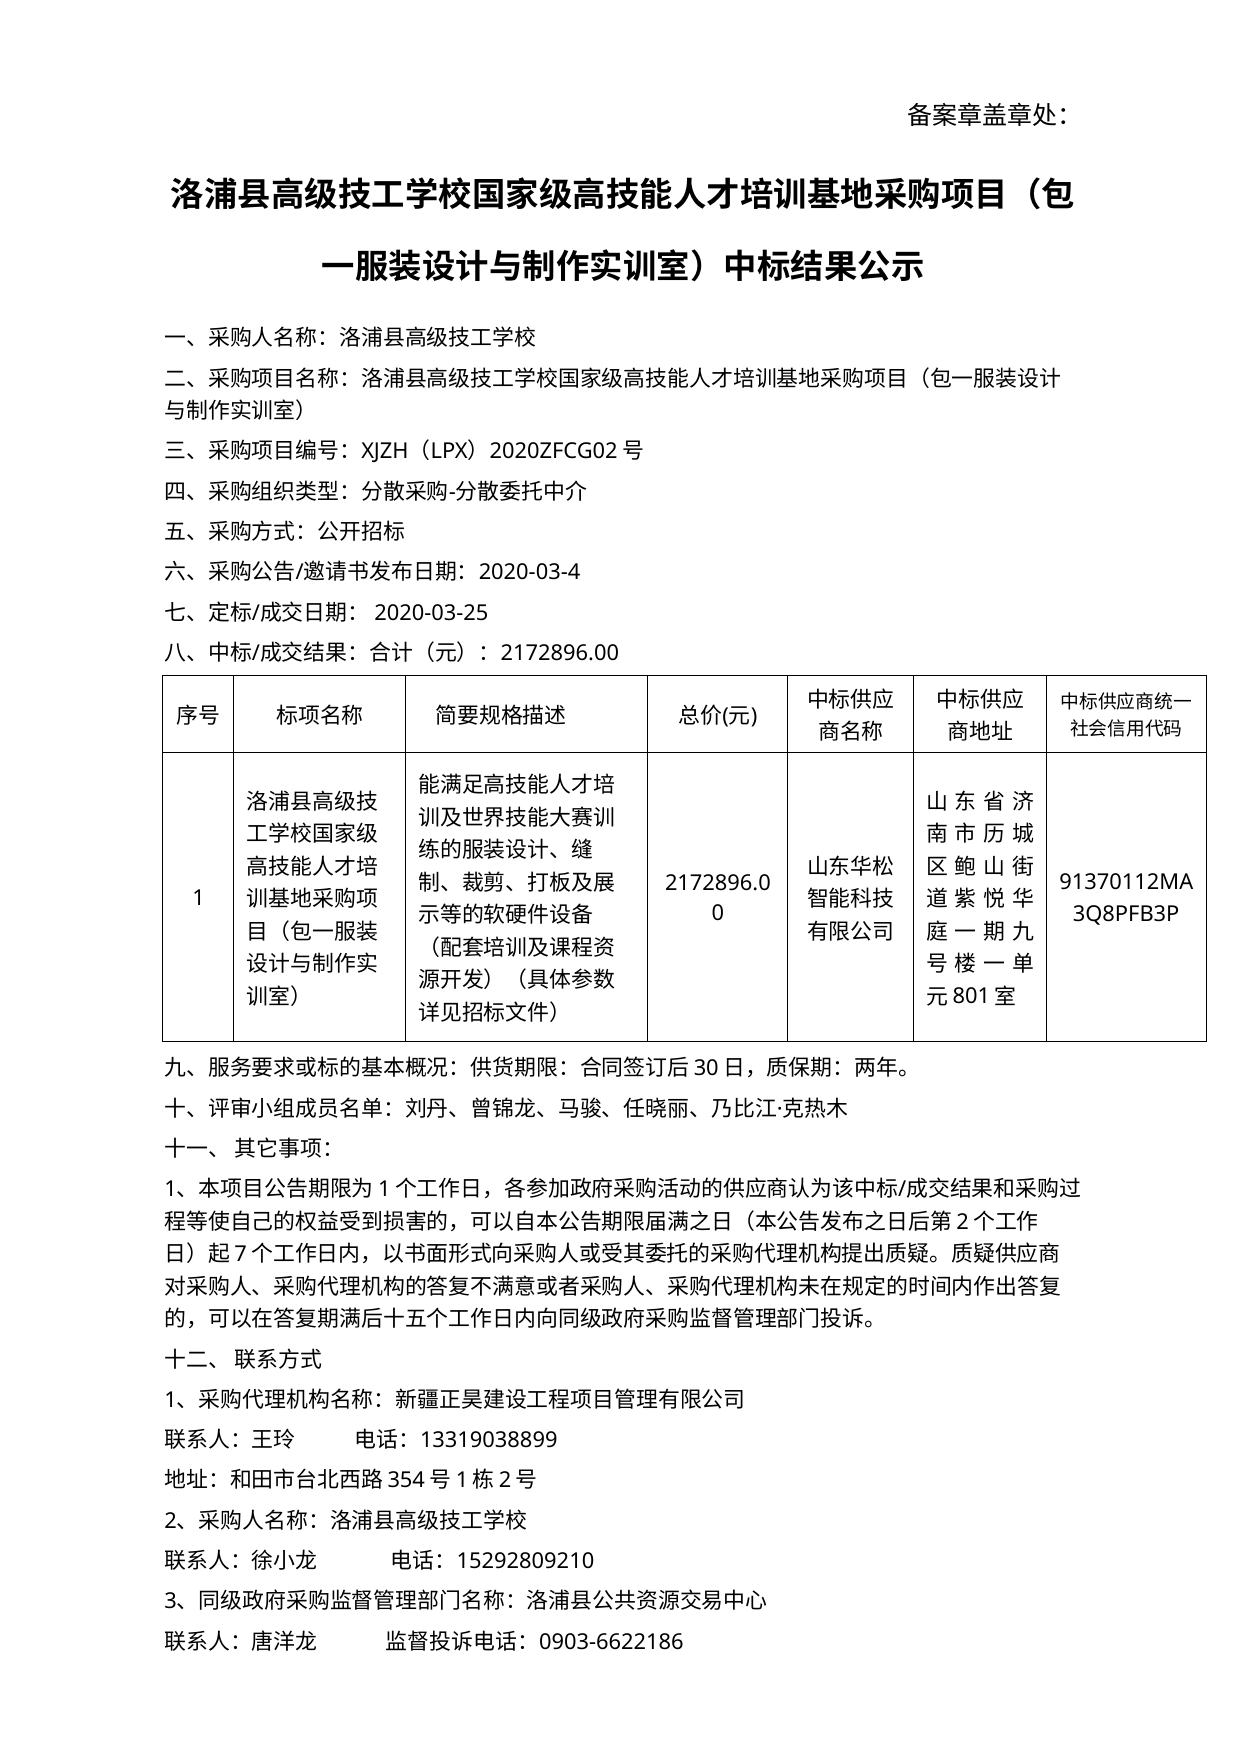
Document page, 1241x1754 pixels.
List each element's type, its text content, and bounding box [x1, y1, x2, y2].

text 备案章盖章处： [164, 81, 1082, 146]
text 四、采购组织类型：分散采购-分散委托中介 [164, 473, 1082, 506]
table_cell 2172896.00 [648, 753, 787, 1041]
text 1、采购代理机构名称：新疆正昊建设工程项目管理有限公司 [164, 1381, 1082, 1414]
table_header 总价(元) [648, 676, 787, 752]
table_cell ​1 [163, 753, 233, 1041]
table_header 中标供应商名称 [788, 676, 913, 752]
text 一、采购人名称：洛浦县高级技工学校 [164, 320, 1082, 352]
text 洛浦县高级技工学校国家级高技能人才培训基地采购项目（包一服装设计与制作实训室）中标结果公示 [164, 168, 1082, 288]
text 六、采购公告/邀请书发布日期：2020-03-4 [164, 554, 1082, 587]
text 联系人：王玲 电话：13319038899 [164, 1422, 1082, 1454]
text 十一、 其它事项： [164, 1131, 1082, 1163]
text 3、同级政府采购监督管理部门名称：洛浦县公共资源交易中心 [164, 1583, 1082, 1616]
text 2、采购人名称：洛浦县高级技工学校 [164, 1502, 1082, 1535]
text 1、本项目公告期限为1个工作日，各参加政府采购活动的供应商认为该中标/成交结果和采购过程等使自己的权益受到损害的，可以自本公告期限届满之日（本公告发布之日后第2个工作日）起7个工作日内，以书面形式向采购人或受其委托的采购代理机构提出质疑。质疑供应商对采购人、采购代理机构的答复不满意或者采购人、采购代理机构未在规定的时间内作出答复的，可以在答复期满后十五个工作日内向同级政府采购监督管理部门投诉。 [164, 1171, 1082, 1333]
text 联系人：唐洋龙 监督投诉电话：0903-6622186 [164, 1623, 1082, 1656]
table_header 序号 [163, 676, 233, 752]
table_header 中标供应商统一社会信用代码 [1047, 676, 1206, 752]
table_cell 91370112MA3Q8PFB3P [1047, 753, 1206, 1041]
text 十二、 联系方式 [164, 1341, 1082, 1374]
text 十、评审小组成员名单：刘丹、曾锦龙、马骏、任晓丽、乃比江·克热木 [164, 1090, 1082, 1123]
text 联系人：徐小龙 电话：15292809210 [164, 1543, 1082, 1575]
text 三、采购项目编号：XJZH（LPX）2020ZFCG02号 [164, 433, 1082, 466]
text 八、中标/成交结果：合计（元）：2172896.00 [164, 635, 1082, 667]
table_cell 能满足高技能人才培训及世界技能大赛训练的服装设计、缝制、裁剪、打板及展示等的软硬件设备（配套培训及课程资源开发）（具体参数详见招标文件） [406, 753, 647, 1041]
table_cell 山东华松智能科技有限公司 [788, 753, 913, 1041]
text 七、定标/成交日期： 2020-03-25 [164, 594, 1082, 627]
table_header 简要规格描述 [406, 676, 647, 752]
table_header 标项名称 [234, 676, 405, 752]
table_header 中标供应商地址 [914, 676, 1046, 752]
table_cell 山东省济南市历城区鲍山街道紫悦华庭一期九号楼一单元801室 [914, 753, 1046, 1041]
text 二、采购项目名称：洛浦县高级技工学校国家级高技能人才培训基地采购项目（包一服装设计与制作实训室） [164, 360, 1082, 425]
table_cell 洛浦县高级技工学校国家级高技能人才培训基地采购项目（包一服装设计与制作实训室） [234, 753, 405, 1041]
text 五、采购方式：公开招标 [164, 514, 1082, 546]
text 地址：和田市台北西路354号1栋2号 [164, 1462, 1082, 1494]
text 九、服务要求或标的基本概况：供货期限：合同签订后30日，质保期：两年。 [164, 1050, 1082, 1082]
